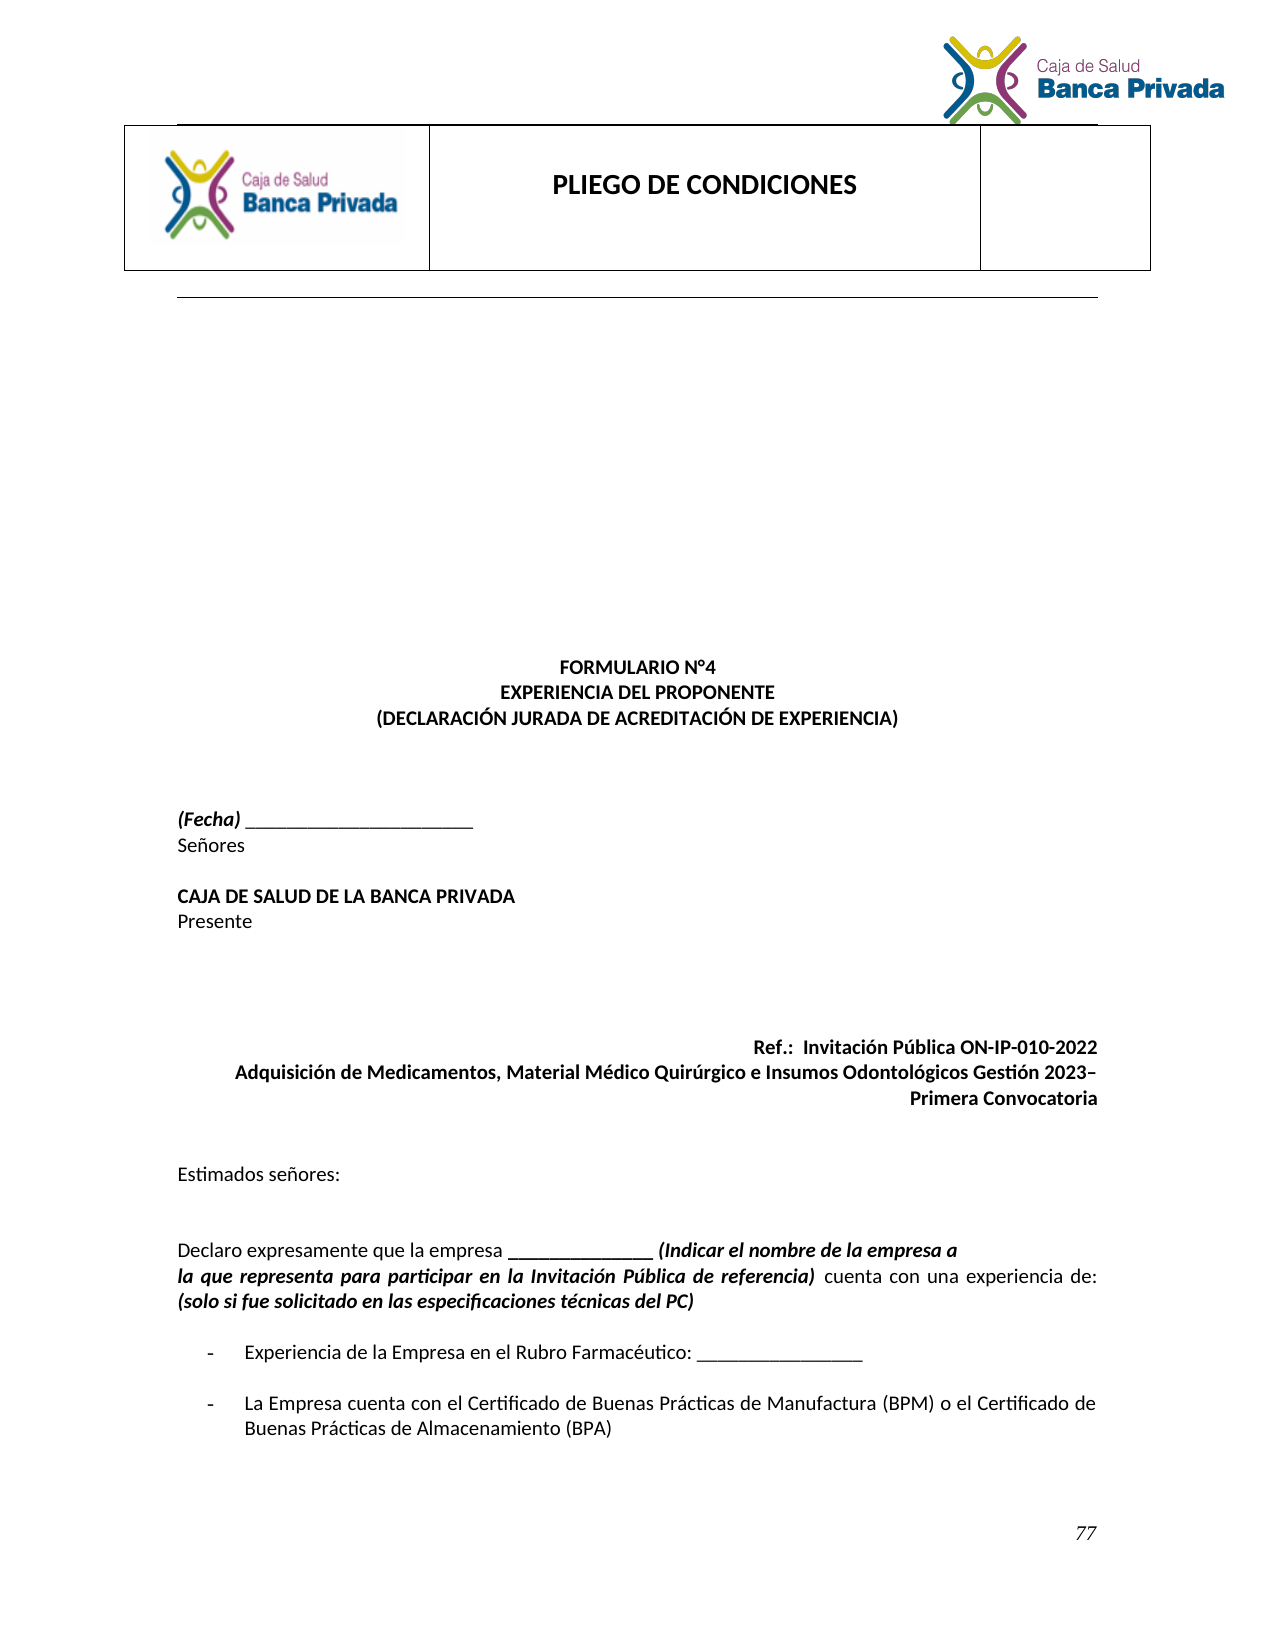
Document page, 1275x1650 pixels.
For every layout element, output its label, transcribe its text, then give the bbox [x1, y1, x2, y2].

text FORMULARIO N°4 [177, 654, 1098, 679]
text Adquisición de Medicamentos, Material Médico Quirúrgico e Insumos Odontológicos Gestión 2023– Primera Convocatoria [177, 1059, 1098, 1110]
list Experiencia de la Empresa en el Rubro Farmacéutico: ________________ [207, 1339, 1098, 1364]
list La Empresa cuenta con el Certificado de Buenas Prácticas de Manufactura (BPM) o el Certificado de Buenas Prácticas de Almacenamiento (BPA) [207, 1390, 1098, 1441]
text Presente [177, 908, 1098, 934]
text Estimados señores: [177, 1161, 1098, 1187]
text Declaro expresamente que la empresa ______________ (Indicar el nombre de la empresa a [177, 1237, 1098, 1263]
text Señores [177, 832, 1098, 857]
picture [932, 28, 1237, 135]
text Ref.: Invitación Pública ON-IP-010-2022 [177, 1034, 1098, 1059]
text (DECLARACIÓN JURADA DE ACREDITACIÓN DE EXPERIENCIA) [177, 705, 1098, 730]
text la que representa para participar en la Invitación Pública de referencia) cuenta con una experiencia de: (solo si fue solicitado en las especificaciones técnicas del PC) [177, 1263, 1098, 1314]
text (Fecha) ______________________ [177, 807, 1098, 832]
picture [932, 126, 980, 135]
picture [981, 126, 1150, 135]
text CAJA DE SALUD DE LA BANCA PRIVADA [177, 883, 1098, 908]
picture [150, 126, 406, 245]
text EXPERIENCIA DEL PROPONENTE [177, 679, 1098, 705]
